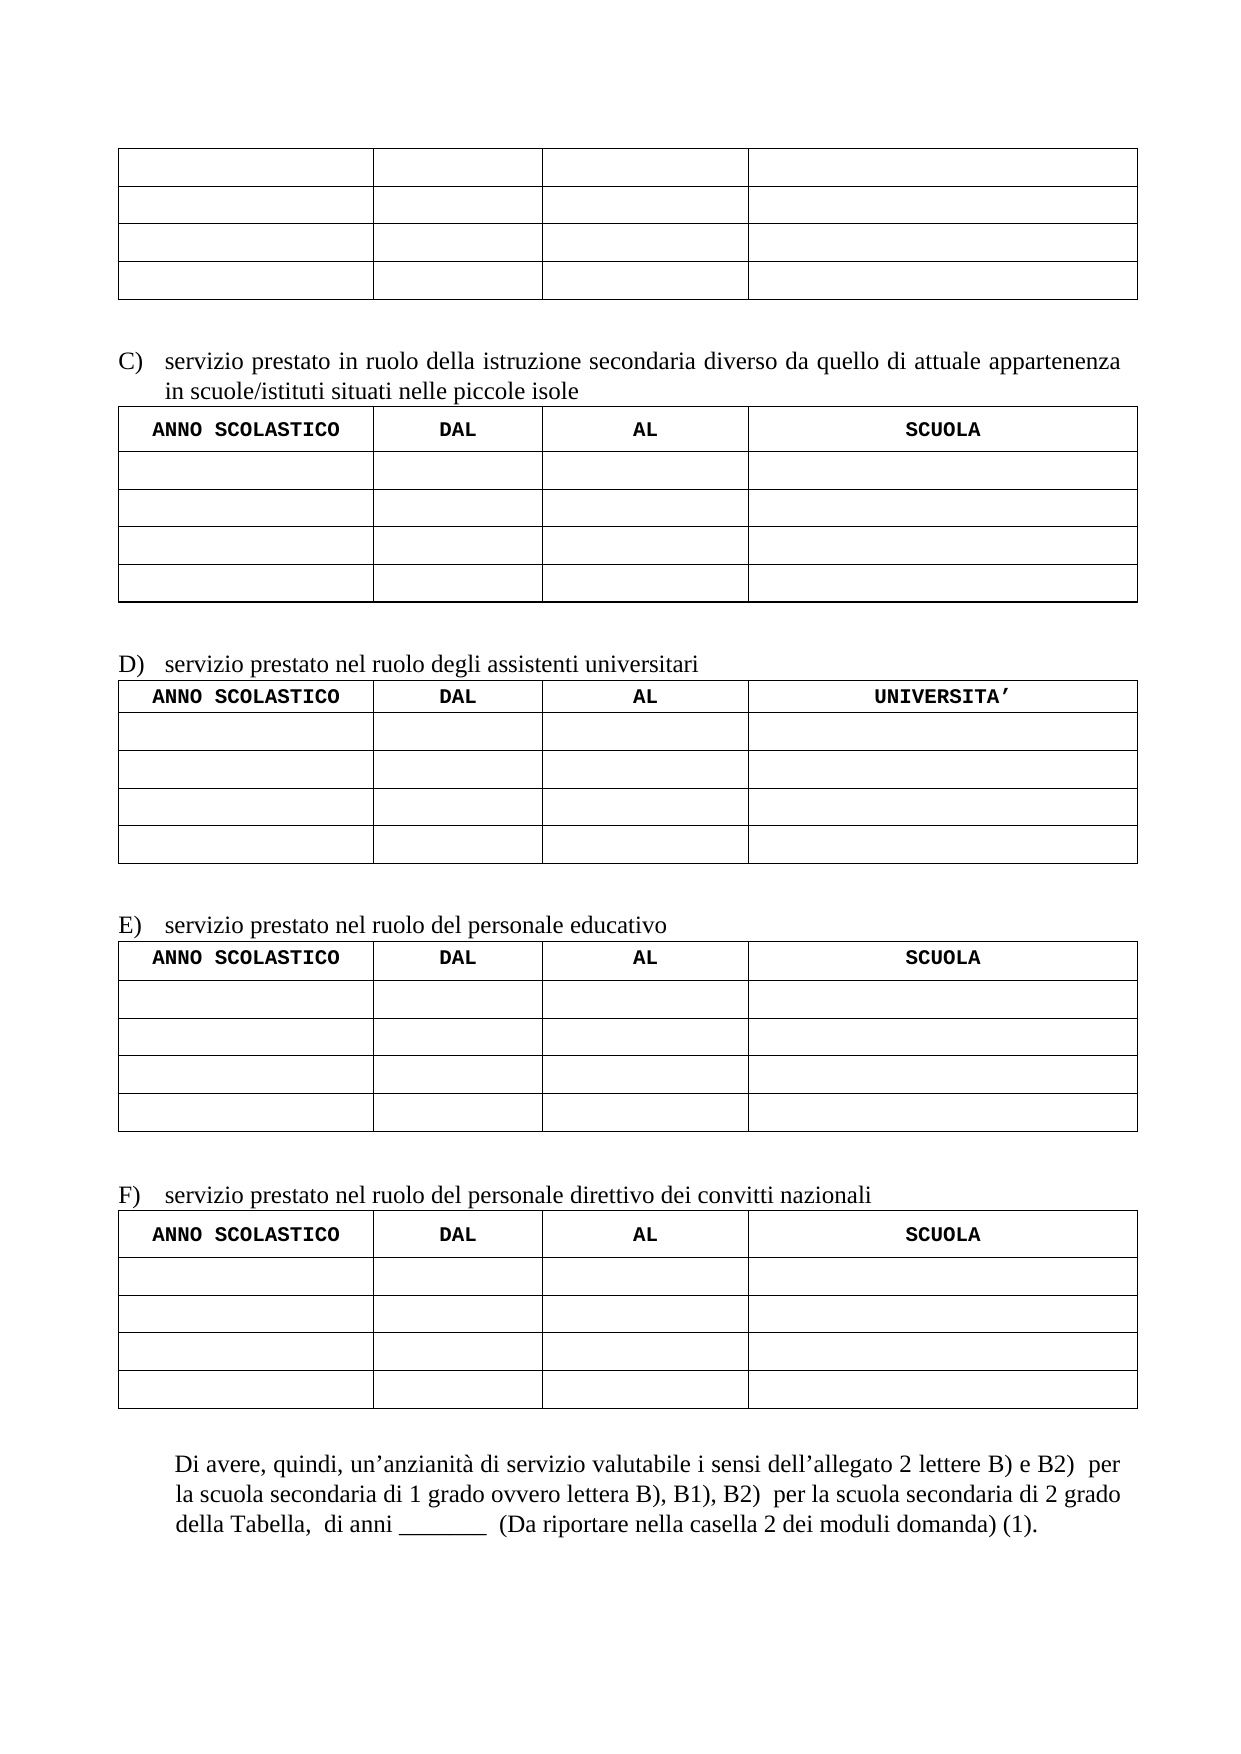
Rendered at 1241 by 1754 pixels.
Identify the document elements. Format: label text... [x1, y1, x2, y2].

table_cell [119, 1258, 373, 1295]
table_cell [749, 187, 1137, 223]
table_cell [374, 262, 542, 298]
table_cell [749, 1094, 1137, 1131]
table_cell [543, 713, 748, 750]
table_cell [543, 490, 748, 526]
table_cell [374, 187, 542, 223]
table_cell [374, 490, 542, 526]
list servizio prestato nel ruolo degli assistenti universitari [118, 649, 1122, 678]
table_cell [119, 713, 373, 750]
table_cell [749, 1371, 1137, 1407]
table_cell [374, 452, 542, 488]
table_cell [374, 224, 542, 261]
table_cell [749, 981, 1137, 1018]
table_header DAL [374, 681, 542, 712]
table_cell [374, 527, 542, 564]
text Di avere, quindi, un’anzianità di servizio valutabile i sensi dell’allegato 2 lettere B) e B2) per la scuola secondaria di 1 grado ovvero lettera B), B1), B2) per la scuola secondaria di 2 grado della Tabella, di anni _______ (Da riportare nella casella 2 dei moduli domanda) (1). [174, 1449, 1122, 1537]
table_header ANNO SCOLASTICO [119, 1211, 373, 1257]
table_cell [119, 149, 373, 186]
table_cell [749, 1258, 1137, 1295]
table_cell [374, 1094, 542, 1131]
list servizio prestato nel ruolo del personale educativo [118, 910, 1122, 939]
table_cell [543, 527, 748, 564]
table_cell [749, 1296, 1137, 1332]
table_cell [749, 490, 1137, 526]
table_header DAL [374, 1211, 542, 1257]
table_cell [374, 565, 542, 601]
table_header UNIVERSITA’ [749, 681, 1137, 712]
list servizio prestato in ruolo della istruzione secondaria diverso da quello di attuale appartenenza in scuole/istituti situati nelle piccole isole [118, 346, 1122, 405]
table_cell [543, 187, 748, 223]
table_cell [543, 1371, 748, 1407]
table_cell [374, 1056, 542, 1093]
table_header ANNO SCOLASTICO [119, 681, 373, 712]
table_cell [543, 789, 748, 825]
table_cell [119, 789, 373, 825]
table_cell [119, 1371, 373, 1407]
table_header AL [543, 942, 748, 980]
table_cell [543, 1333, 748, 1370]
table_cell [119, 751, 373, 787]
table_cell [543, 262, 748, 298]
table_cell [374, 981, 542, 1018]
table_cell [374, 826, 542, 863]
table_cell [543, 452, 748, 488]
table_cell [374, 1019, 542, 1055]
table_cell [543, 224, 748, 261]
table_header AL [543, 1211, 748, 1257]
table_cell [749, 826, 1137, 863]
table_cell [374, 1258, 542, 1295]
table_header SCUOLA [749, 407, 1137, 451]
table_header DAL [374, 942, 542, 980]
table_cell [119, 1333, 373, 1370]
table_cell [374, 789, 542, 825]
table_cell [119, 1056, 373, 1093]
table_cell [749, 224, 1137, 261]
table_cell [119, 452, 373, 488]
table_cell [119, 565, 373, 601]
table_cell [119, 981, 373, 1018]
table_header ANNO SCOLASTICO [119, 942, 373, 980]
table_cell [374, 1371, 542, 1407]
table_cell [119, 1019, 373, 1055]
table_cell [543, 1296, 748, 1332]
table_header AL [543, 681, 748, 712]
table_cell [749, 751, 1137, 787]
table_cell [119, 224, 373, 261]
table_cell [374, 713, 542, 750]
table_cell [374, 751, 542, 787]
table_header SCUOLA [749, 942, 1137, 980]
table_header SCUOLA [749, 1211, 1137, 1257]
table_cell [119, 1094, 373, 1131]
table_cell [749, 262, 1137, 298]
table_cell [119, 490, 373, 526]
table_cell [749, 1019, 1137, 1055]
table_cell [374, 1296, 542, 1332]
table_cell [749, 713, 1137, 750]
table_cell [543, 1094, 748, 1131]
table_cell [374, 1333, 542, 1370]
table_cell [374, 149, 542, 186]
table_header AL [543, 407, 748, 451]
table_cell [119, 1296, 373, 1332]
table_cell [543, 751, 748, 787]
table_cell [749, 1333, 1137, 1370]
table_cell [119, 826, 373, 863]
table_cell [749, 1056, 1137, 1093]
table_cell [543, 149, 748, 186]
table_cell [119, 262, 373, 298]
table_header ANNO SCOLASTICO [119, 407, 373, 451]
table_cell [749, 527, 1137, 564]
table_cell [749, 452, 1137, 488]
table_cell [543, 565, 748, 601]
table_cell [543, 1258, 748, 1295]
list servizio prestato nel ruolo del personale direttivo dei convitti nazionali [118, 1180, 1122, 1209]
table_header DAL [374, 407, 542, 451]
table_cell [749, 789, 1137, 825]
table_cell [749, 565, 1137, 601]
table_cell [543, 981, 748, 1018]
table_cell [543, 1056, 748, 1093]
table_cell [119, 527, 373, 564]
table_cell [119, 187, 373, 223]
table_cell [543, 826, 748, 863]
table_cell [543, 1019, 748, 1055]
table_cell [749, 149, 1137, 186]
